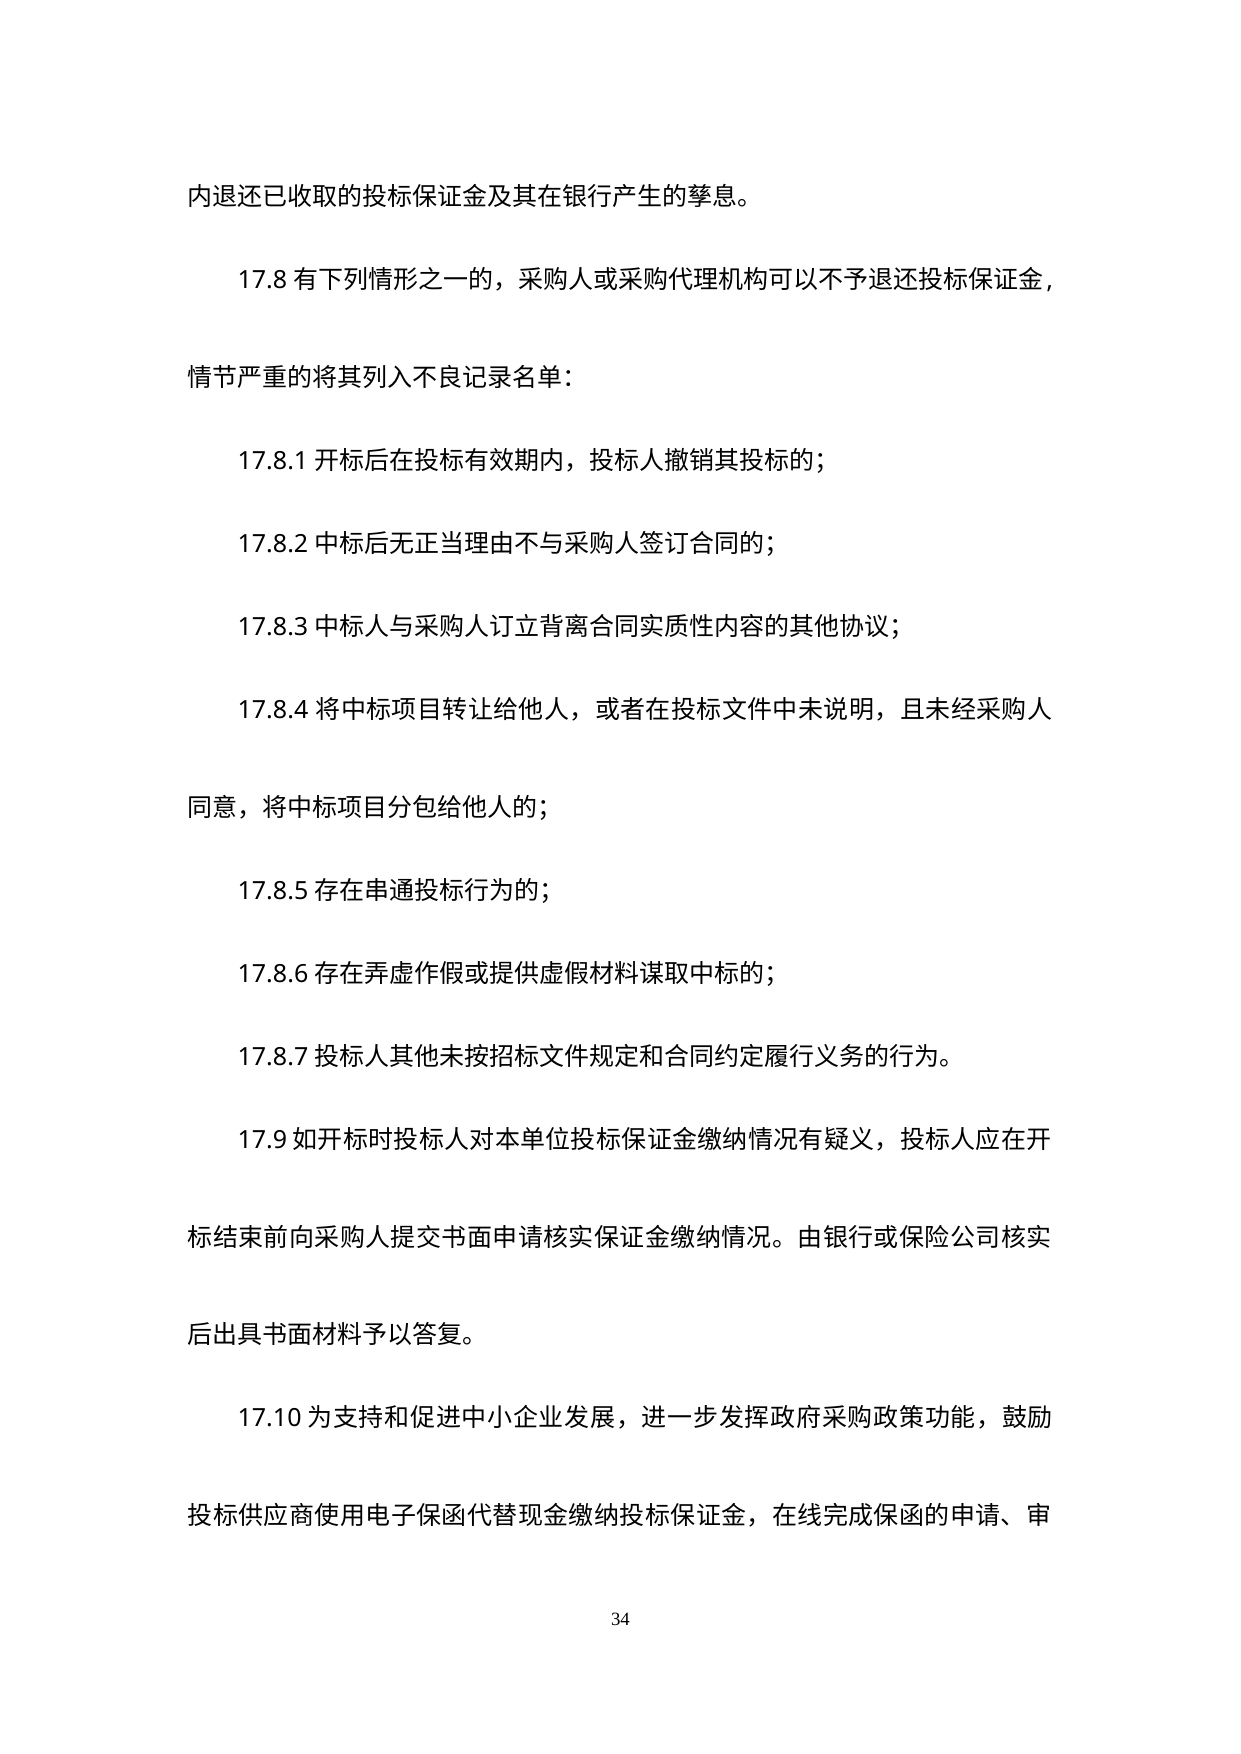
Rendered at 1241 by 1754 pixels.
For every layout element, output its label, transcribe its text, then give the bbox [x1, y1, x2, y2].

text 17.8 有下列情形之一的，采购人或采购代理机构可以不予退还投标保证金,情节严重的将其列入不良记录名单： [187, 245, 1053, 408]
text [187, 1383, 1053, 1546]
text 17.8.4 将中标项目转让给他人，或者在投标文件中未说明，且未经采购人同意，将中标项目分包给他人的； [187, 675, 1053, 838]
text 17.8.2 中标后无正当理由不与采购人签订合同的； [187, 509, 1053, 574]
text 17.8.3 中标人与采购人订立背离合同实质性内容的其他协议； [187, 592, 1053, 657]
text 17.8.6 存在弄虚作假或提供虚假材料谋取中标的； [187, 939, 1053, 1004]
text 17.8.7 投标人其他未按招标文件规定和合同约定履行义务的行为。 [187, 1022, 1053, 1087]
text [187, 162, 1053, 227]
text 17.8.1 开标后在投标有效期内，投标人撤销其投标的； [187, 426, 1053, 491]
text 17.8.5 存在串通投标行为的； [187, 856, 1053, 921]
text 17.9如开标时投标人对本单位投标保证金缴纳情况有疑义，投标人应在开标结束前向采购人提交书面申请核实保证金缴纳情况。由银行或保险公司核实后出具书面材料予以答复。 [187, 1105, 1053, 1365]
